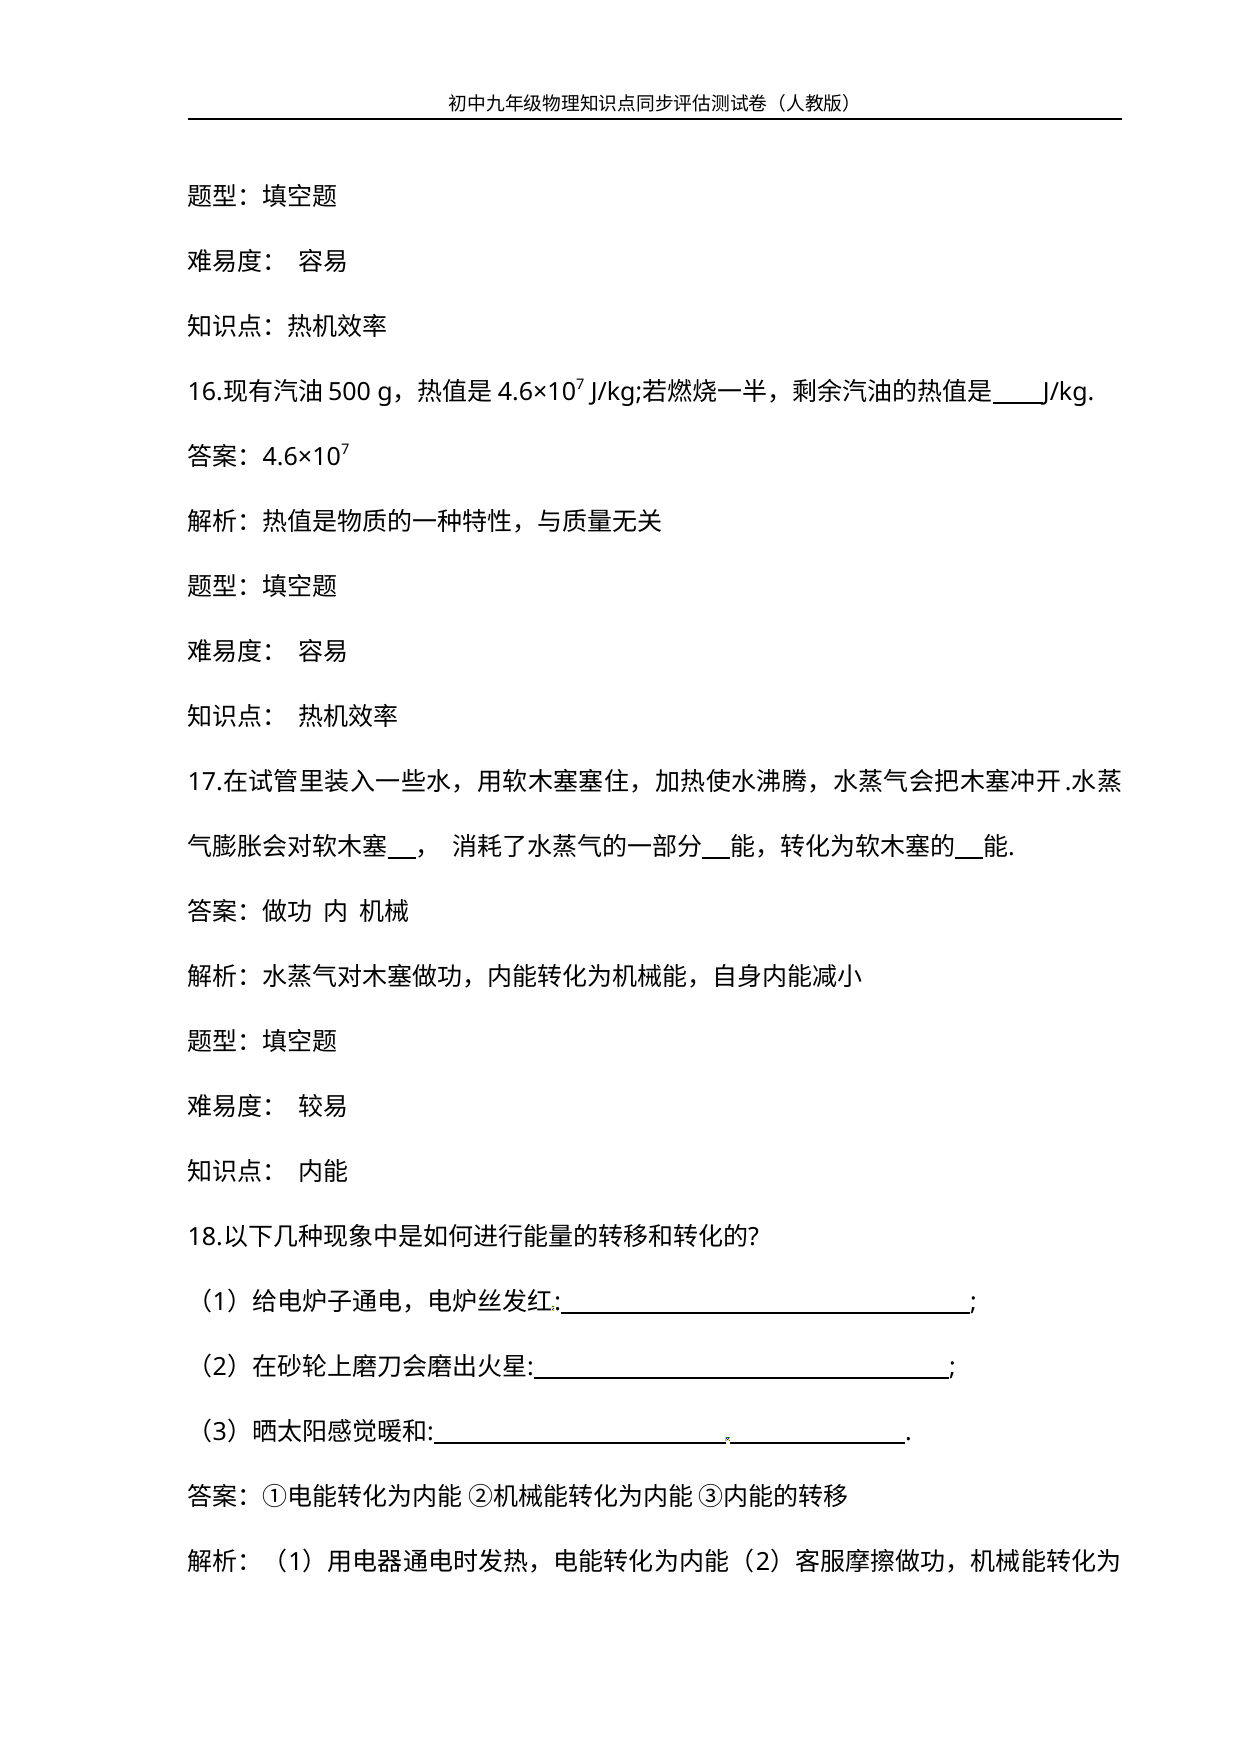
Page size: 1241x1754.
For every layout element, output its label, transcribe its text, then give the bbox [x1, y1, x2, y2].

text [187, 1527, 1122, 1592]
text 知识点：热机效率 [187, 292, 1122, 357]
list 晒太阳感觉暖和: . [187, 1397, 1122, 1462]
text 答案：4.6×107 [187, 422, 1122, 487]
text 题型：填空题 [187, 1007, 1122, 1072]
list 在试管里装入一些水，用软木塞塞住，加热使水沸腾，水蒸气会把木塞冲开.水蒸气膨胀会对软木塞 ， 消耗了水蒸气的一部分 能，转化为软木塞的 能. [187, 747, 1122, 877]
list 现有汽油500 g，热值是4.6×107 J/kg;若燃烧一半，剩余汽油的热值是 J/kg. [187, 357, 1122, 422]
list 在砂轮上磨刀会磨出火星: ; [187, 1332, 1122, 1397]
text 难易度： 较易 [187, 1072, 1122, 1137]
text 答案：做功 内 机械 [187, 877, 1122, 942]
text 知识点： 内能 [187, 1137, 1122, 1202]
text 难易度： 容易 [187, 617, 1122, 682]
text 题型：填空题 [187, 162, 1122, 227]
text 解析：热值是物质的一种特性，与质量无关 [187, 487, 1122, 552]
text 难易度： 容易 [187, 227, 1122, 292]
text 知识点： 热机效率 [187, 682, 1122, 747]
text 答案：①电能转化为内能 ②机械能转化为内能 ③内能的转移 [187, 1462, 1122, 1527]
list 给电炉子通电，电炉丝发红: ; [187, 1267, 1122, 1332]
text 解析：水蒸气对木塞做功，内能转化为机械能，自身内能减小 [187, 942, 1122, 1007]
list 以下几种现象中是如何进行能量的转移和转化的? [187, 1202, 1122, 1267]
text 题型：填空题 [187, 552, 1122, 617]
